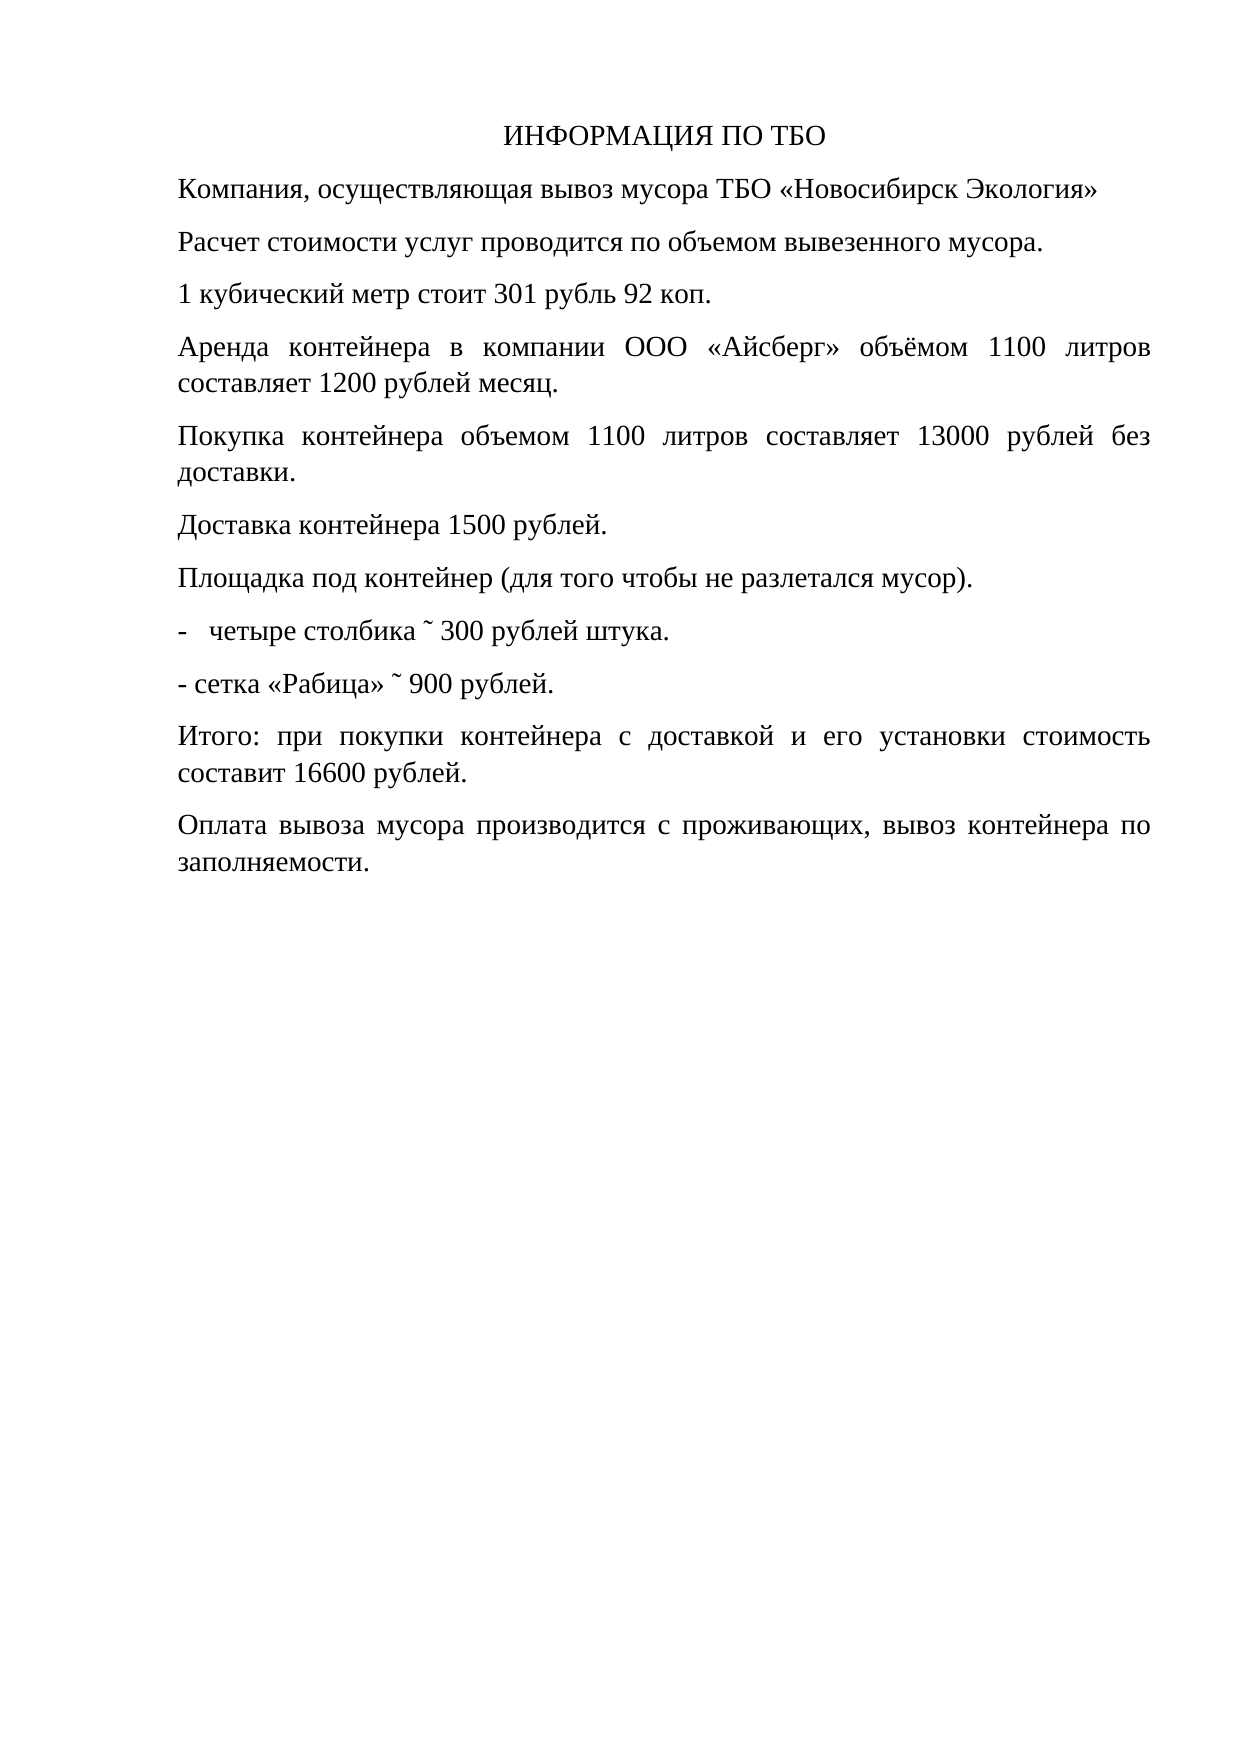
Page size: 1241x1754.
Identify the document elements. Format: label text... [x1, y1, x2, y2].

text Доставка контейнера 1500 рублей. [177, 507, 1152, 541]
text Оплата вывоза мусора производится с проживающих, вывоз контейнера по заполняемости. [177, 807, 1152, 877]
text Аренда контейнера в компании ООО «Айсберг» объёмом 1100 литров составляет 1200 рублей месяц. [177, 329, 1152, 399]
text Итого: при покупки контейнера с доставкой и его установки стоимость составит 16600 рублей. [177, 718, 1152, 788]
text - четыре столбика ˜ 300 рублей штука. [177, 613, 1152, 646]
text Расчет стоимости услуг проводится по объемом вывезенного мусора. [177, 224, 1152, 257]
text Площадка под контейнер (для того чтобы не разлетался мусор). [177, 560, 1152, 594]
text - сетка «Рабица» ˜ 900 рублей. [177, 666, 1152, 699]
text Покупка контейнера объемом 1100 литров составляет 13000 рублей без доставки. [177, 418, 1152, 488]
text ИНФОРМАЦИЯ ПО ТБО [177, 118, 1152, 152]
text Компания, осуществляющая вывоз мусора ТБО «Новосибирск Экология» [177, 171, 1152, 204]
text 1 кубический метр стоит 301 рубль 92 коп. [177, 277, 1152, 310]
